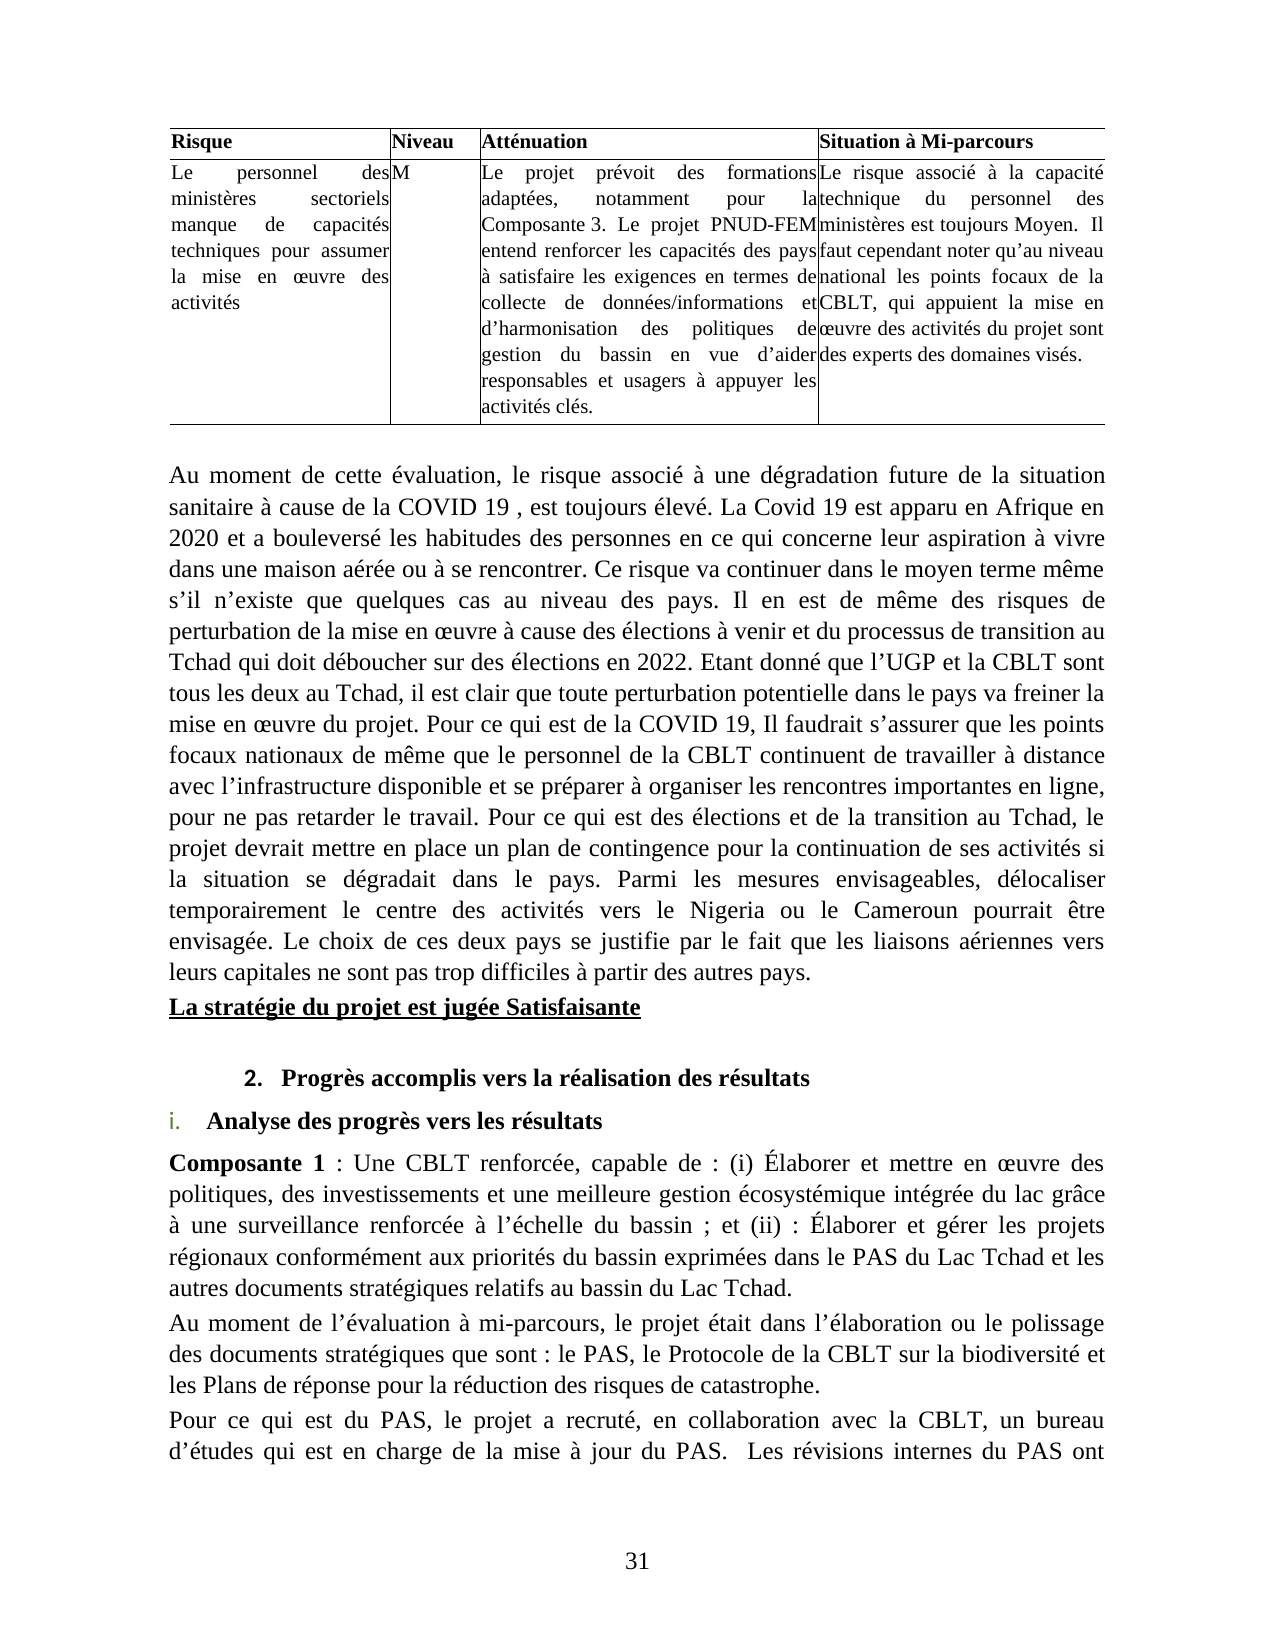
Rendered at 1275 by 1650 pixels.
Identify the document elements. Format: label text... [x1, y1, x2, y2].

table_cell Le personnel des ministères sectoriels manque de capacités techniques pour assumer la mise en œuvre des activités [170, 160, 390, 424]
subtitle Progrès accomplis vers la réalisation des résultats [244, 1062, 1106, 1093]
table_header Risque [170, 129, 390, 159]
table_header Atténuation [481, 129, 818, 159]
table_cell M [391, 160, 480, 424]
text Composante 1 : Une CBLT renforcée, capable de : (i) Élaborer et mettre en œuvre des politiques, des investissements et une meilleure gestion écosystémique intégrée du lac grâce à une surveillance renforcée à l’échelle du bassin ; et (ii) : Élaborer et gérer les projets régionaux conformément aux priorités du bassin exprimées dans le PAS du Lac Tchad et les autres documents stratégiques relatifs au bassin du Lac Tchad. [169, 1148, 1106, 1301]
table_cell Le risque associé à la capacité technique du personnel des ministères est toujours Moyen. Il faut cependant noter qu’au niveau national les points focaux de la CBLT, qui appuient la mise en œuvre des activités du projet sont des experts des domaines visés. [819, 160, 1105, 424]
text La stratégie du projet est jugée Satisfaisante [169, 992, 1106, 1021]
text Au moment de l’évaluation à mi-parcours, le projet était dans l’élaboration ou le polissage des documents stratégiques que sont : le PAS, le Protocole de la CBLT sur la biodiversité et les Plans de réponse pour la réduction des risques de catastrophe. [169, 1308, 1106, 1399]
text Au moment de cette évaluation, le risque associé à une dégradation future de la situation sanitaire à cause de la COVID 19 , est toujours élevé. La Covid 19 est apparu en Afrique en 2020 et a bouleversé les habitudes des personnes en ce qui concerne leur aspiration à vivre dans une maison aérée ou à se rencontrer. Ce risque va continuer dans le moyen terme même s’il n’existe que quelques cas au niveau des pays. Il en est de même des risques de perturbation de la mise en œuvre à cause des élections à venir et du processus de transition au Tchad qui doit déboucher sur des élections en 2022. Etant donné que l’UGP et la CBLT sont tous les deux au Tchad, il est clair que toute perturbation potentielle dans le pays va freiner la mise en œuvre du projet. Pour ce qui est de la COVID 19, Il faudrait s’assurer que les points focaux nationaux de même que le personnel de la CBLT continuent de travailler à distance avec l’infrastructure disponible et se préparer à organiser les rencontres importantes en ligne, pour ne pas retarder le travail. Pour ce qui est des élections et de la transition au Tchad, le projet devrait mettre en place un plan de contingence pour la continuation de ses activités si la situation se dégradait dans le pays. Parmi les mesures envisageables, délocaliser temporairement le centre des activités vers le Nigeria ou le Cameroun pourrait être envisagée. Le choix de ces deux pays se justifie par le fait que les liaisons aériennes vers leurs capitales ne sont pas trop difficiles à partir des autres pays. [169, 461, 1106, 986]
table_header Niveau [391, 129, 480, 159]
table_cell Le projet prévoit des formations adaptées, notamment pour la Composante 3. Le projet PNUD-FEM entend renforcer les capacités des pays à satisfaire les exigences en termes de collecte de données/informations et d’harmonisation des politiques de gestion du bassin en vue d’aider responsables et usagers à appuyer les activités clés. [481, 160, 818, 424]
subtitle Analyse des progrès vers les résultats [169, 1105, 1106, 1136]
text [169, 1405, 1106, 1465]
table_header Situation à Mi-parcours [819, 129, 1105, 159]
